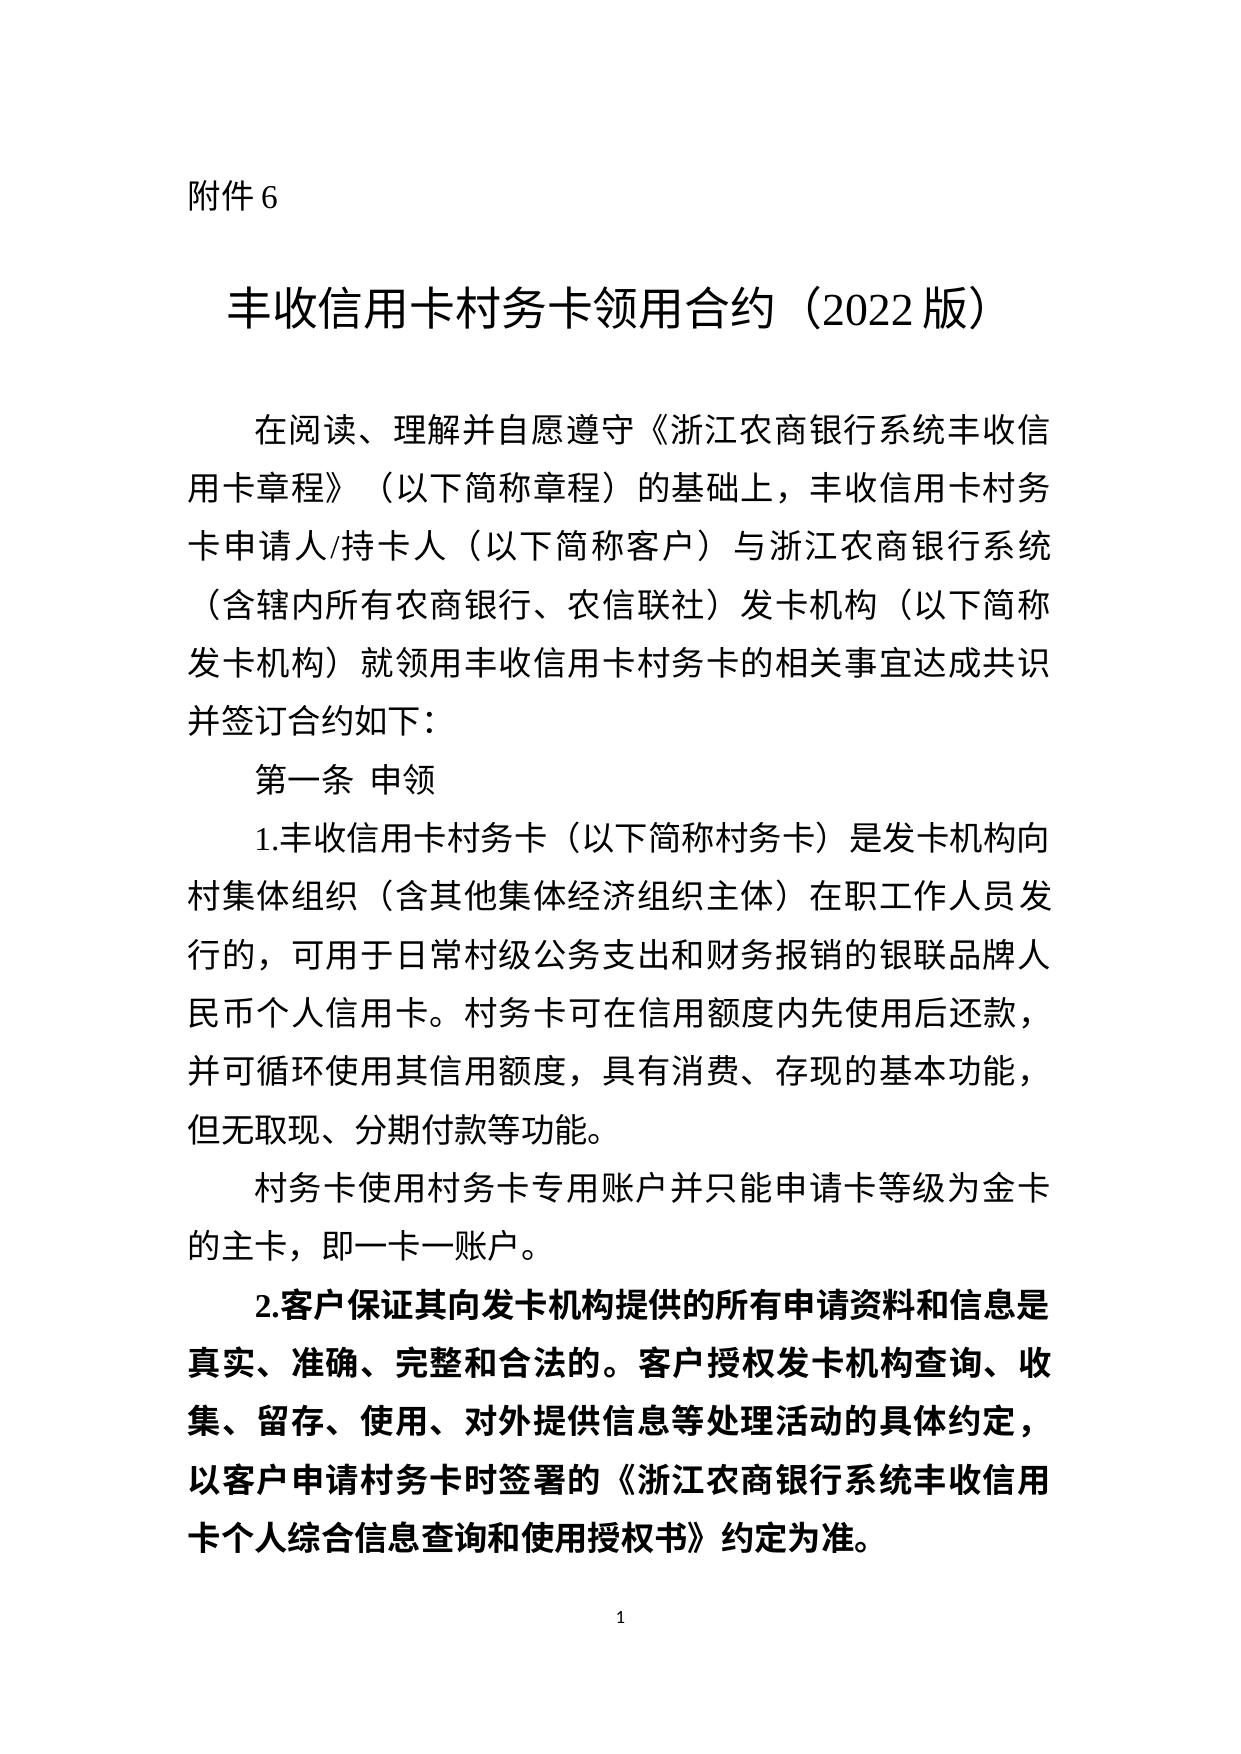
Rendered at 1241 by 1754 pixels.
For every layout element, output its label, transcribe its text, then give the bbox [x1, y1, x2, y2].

text 第一条 申领 [187, 745, 1053, 804]
text 村务卡使用村务卡专用账户并只能申请卡等级为金卡的主卡，即一卡一账户。 [187, 1154, 1053, 1270]
text 1.丰收信用卡村务卡（以下简称村务卡）是发卡机构向村集体组织（含其他集体经济组织主体）在职工作人员发行的，可用于日常村级公务支出和财务报销的银联品牌人民币个人信用卡。村务卡可在信用额度内先使用后还款，并可循环使用其信用额度，具有消费、存现的基本功能，但无取现、分期付款等功能。 [187, 804, 1053, 1154]
text 附件6 [187, 162, 1053, 220]
text 丰收信用卡村务卡领用合约（2022版） [187, 279, 1053, 337]
text 2.客户保证其向发卡机构提供的所有申请资料和信息是真实、准确、完整和合法的。客户授权发卡机构查询、收集、留存、使用、对外提供信息等处理活动的具体约定，以客户申请村务卡时签署的《浙江农商银行系统丰收信用卡个人综合信息查询和使用授权书》约定为准。 [187, 1270, 1053, 1562]
text 在阅读、理解并自愿遵守《浙江农商银行系统丰收信用卡章程》（以下简称章程）的基础上，丰收信用卡村务卡申请人/持卡人（以下简称客户）与浙江农商银行系统（含辖内所有农商银行、农信联社）发卡机构（以下简称发卡机构）就领用丰收信用卡村务卡的相关事宜达成共识，并签订合约如下： [187, 395, 1053, 745]
